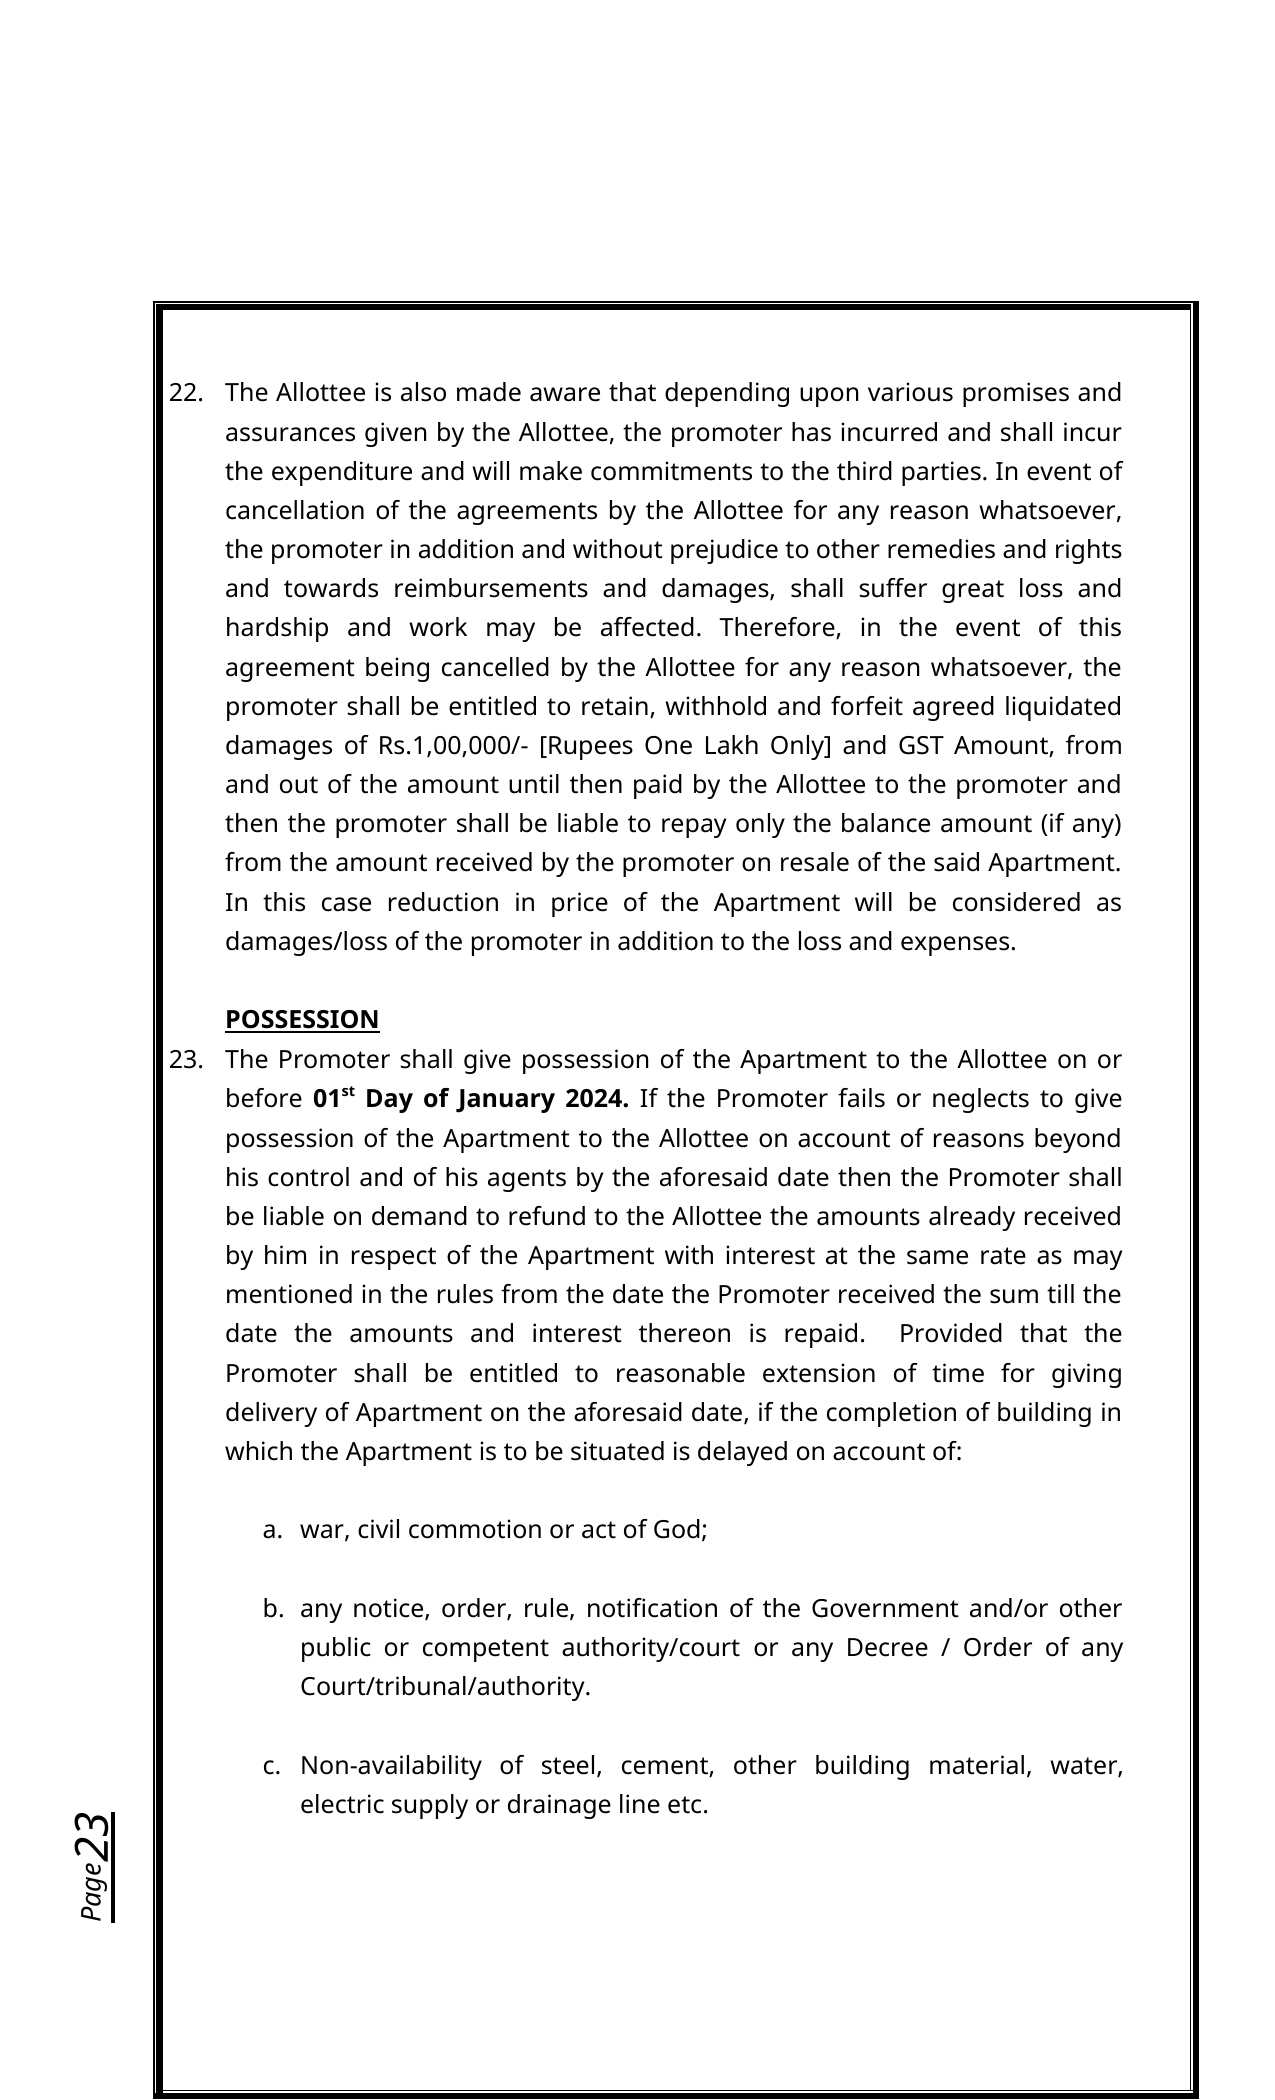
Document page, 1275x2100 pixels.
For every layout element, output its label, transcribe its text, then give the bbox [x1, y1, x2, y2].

list any notice, order, rule, notification of the Government and/or other public or competent authority/court or any Decree / Order of any Court/tribunal/authority. [262, 1590, 1124, 1703]
text POSSESSION [225, 1002, 1124, 1036]
list The Allottee is also made aware that depending upon various promises and assurances given by the Allottee, the promoter has incurred and shall incur the expenditure and will make commitments to the third parties. In event of cancellation of the agreements by the Allottee for any reason whatsoever, the promoter in addition and without prejudice to other remedies and rights and towards reimbursements and damages, shall suffer great loss and hardship and work may be affected. Therefore, in the event of this agreement being cancelled by the Allottee for any reason whatsoever, the promoter shall be entitled to retain, withhold and forfeit agreed liquidated damages of Rs.1,00,000/- [Rupees One Lakh Only] and GST Amount, from and out of the amount until then paid by the Allottee to the promoter and then the promoter shall be liable to repay only the balance amount (if any) from the amount received by the promoter on resale of the said Apartment. In this case reduction in price of the Apartment will be considered as damages/loss of the promoter in addition to the loss and expenses. [169, 375, 1124, 957]
list war, civil commotion or act of God; [262, 1512, 792, 1546]
list Non-availability of steel, cement, other building material, water, electric supply or drainage line etc. [262, 1747, 1125, 1821]
list The Promoter shall give possession of the Apartment to the Allottee on or before 01st Day of January 2024. If the Promoter fails or neglects to give possession of the Apartment to the Allottee on account of reasons beyond his control and of his agents by the aforesaid date then the Promoter shall be liable on demand to refund to the Allottee the amounts already received by him in respect of the Apartment with interest at the same rate as may mentioned in the rules from the date the Promoter received the sum till the date the amounts and interest thereon is repaid. Provided that the Promoter shall be entitled to reasonable extension of time for giving delivery of Apartment on the aforesaid date, if the completion of building in which the Apartment is to be situated is delayed on account of: [169, 1042, 1124, 1468]
